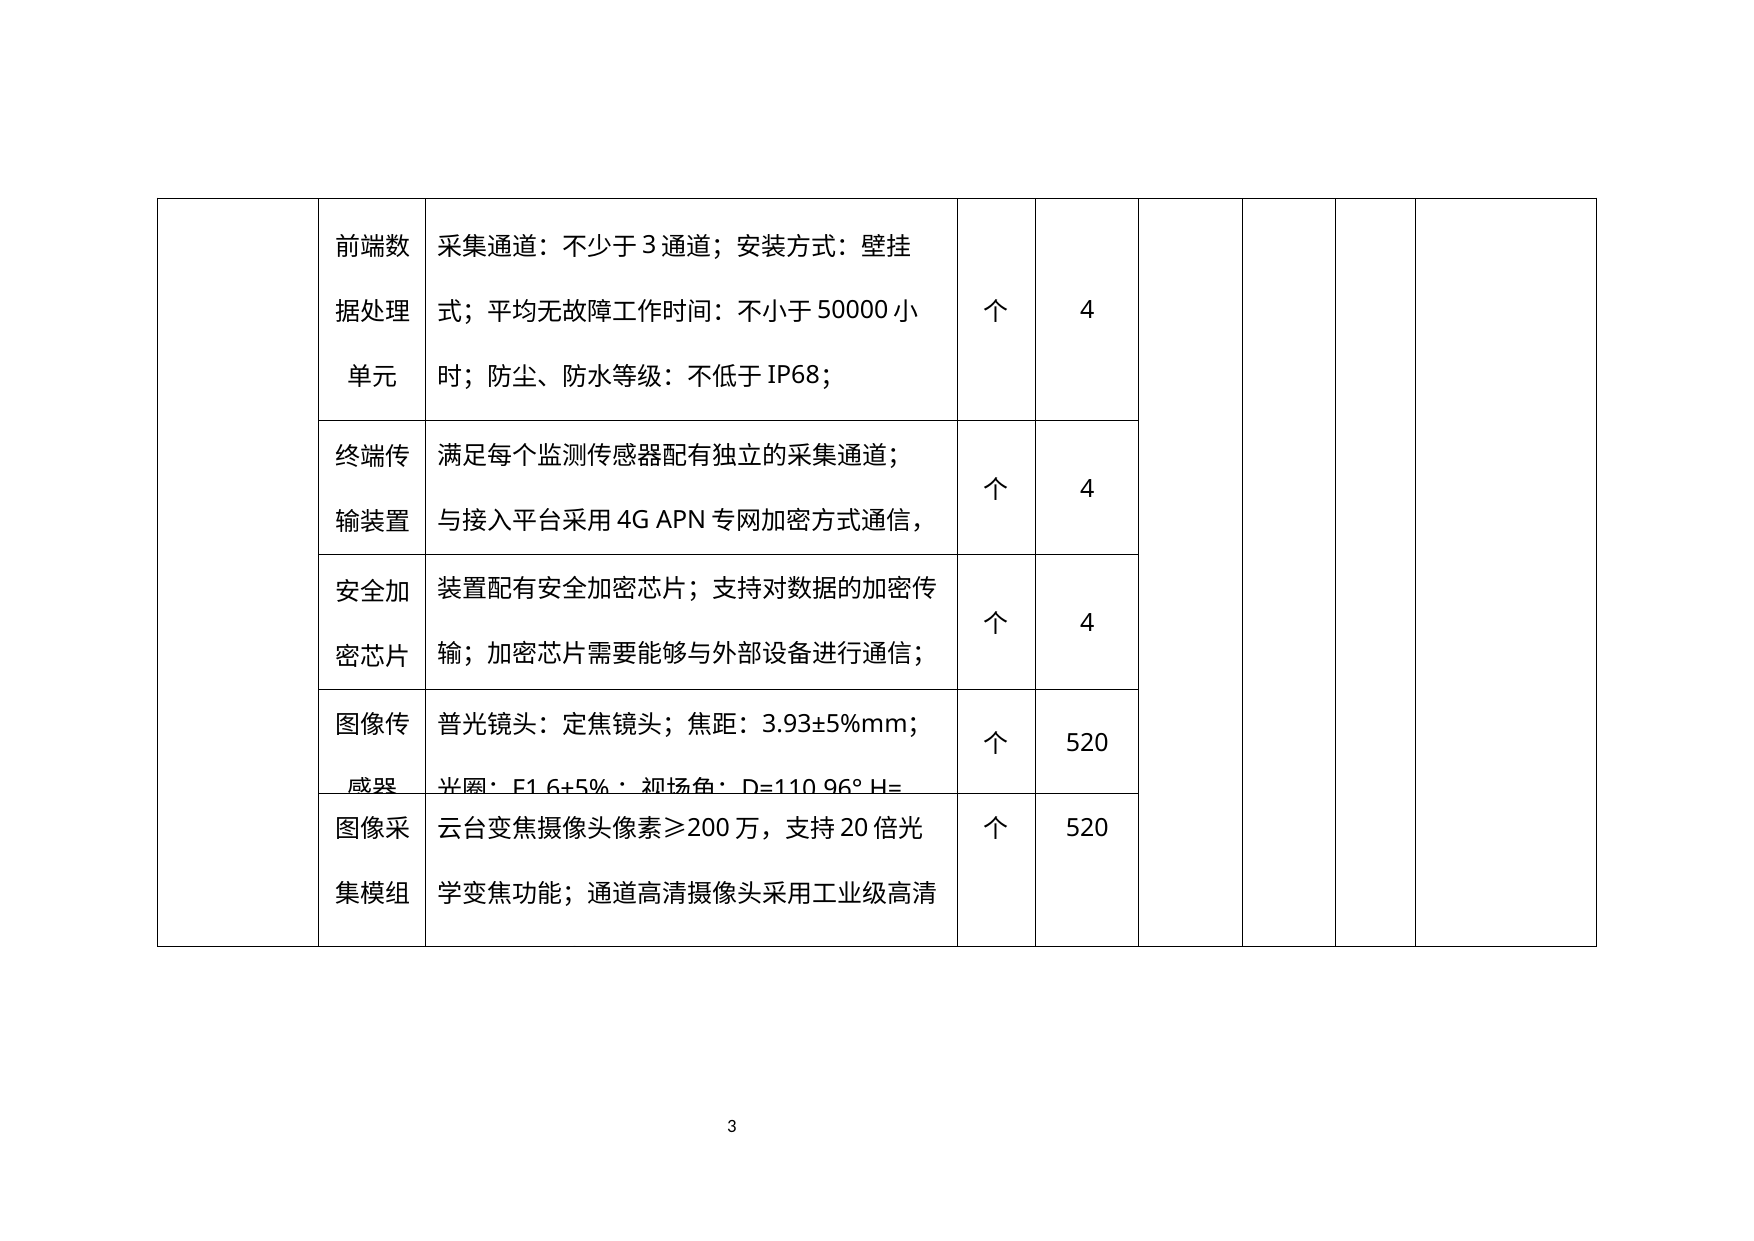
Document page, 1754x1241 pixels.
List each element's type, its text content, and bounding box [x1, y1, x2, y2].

table_cell 满足每个监测传感器配有独立的采集通道； 与接入平台采用4G APN专网加密方式通信，传输数据；可实现连续、实时的采样功能，不应采用分时复用的方式进行轮巡采样。 [426, 421, 957, 553]
table_cell 个 [958, 199, 1035, 420]
table_cell 图像传感器 [319, 690, 425, 793]
table_cell 装置配有安全加密芯片；支持对数据的加密传输；加密芯片需要能够与外部设备进行通信；需要根据实际环境温度选择合适的加密芯片。 [426, 555, 957, 689]
table_cell 个 [958, 421, 1035, 553]
table_cell 个 [958, 794, 1035, 946]
table_cell 4 [1036, 421, 1138, 553]
table_cell 安全加密芯片 [319, 555, 425, 689]
table_cell 4 [1036, 555, 1138, 689]
table_cell 520 [1036, 690, 1138, 793]
table_cell 终端传输装置 [319, 421, 425, 553]
table_cell 4 [1036, 199, 1138, 420]
table_cell 云台变焦摄像头像素≥200万，支持20倍光学变焦功能；通道高清摄像头采用工业级高清摄像头，像素≥1600万； [426, 794, 957, 946]
table_cell 520 [1036, 794, 1138, 946]
table_cell 普光镜头：定焦镜头；焦距：3.93±5%mm；光圈：F1.6±5% ；视场角：D=110.96°,H= 83.53°,V=57.95°; [426, 690, 957, 793]
table_cell 图像采集模组 [319, 794, 425, 946]
table_cell 采集通道：不少于3通道；安装方式：壁挂式；平均无故障工作时间：不小于50000小时；防尘、防水等级：不低于 IP68； [426, 199, 957, 420]
table_cell 个 [958, 555, 1035, 689]
table_cell 个 [958, 690, 1035, 793]
table_cell 前端数据处理单元 [319, 199, 425, 420]
